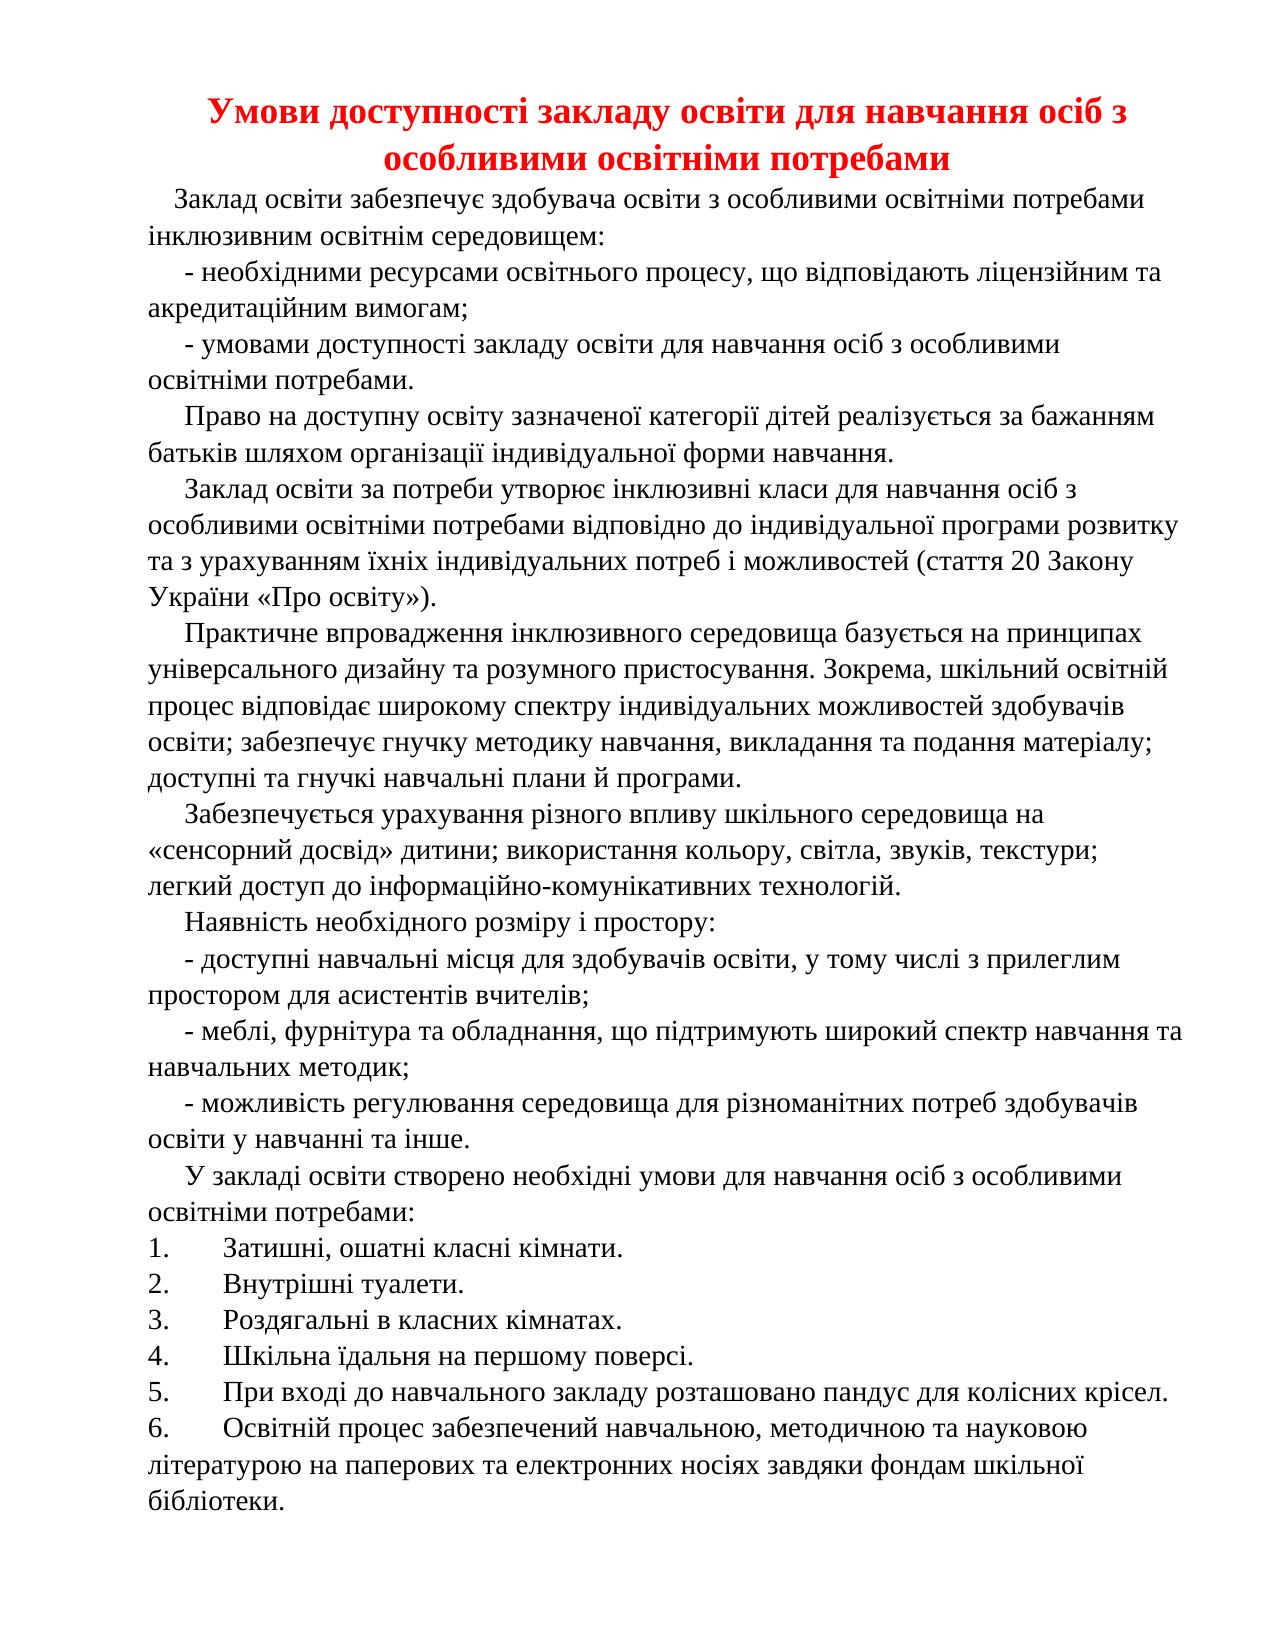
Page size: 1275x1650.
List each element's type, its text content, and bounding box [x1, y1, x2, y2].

text Право на доступну освіту зазначеної категорії дітей реалізується за бажанням батьків шляхом організації індивідуальної форми навчання. [148, 398, 1186, 468]
text У закладі освіти створено необхідні умови для навчання осіб з особливими освітніми потребами: [148, 1158, 1186, 1227]
text 3. Роздягальні в класних кімнатах. [148, 1302, 1186, 1336]
text Умови доступності закладу освіти для навчання осіб з особливими освітніми потребами [148, 88, 1186, 178]
text Заклад освіти забезпечує здобувача освіти з особливими освітніми потребами інклюзивним освітнім середовищем: [148, 182, 1186, 251]
text Заклад освіти за потреби утворює інклюзивні класи для навчання осіб з особливими освітніми потребами відповідно до індивідуальної програми розвитку та з урахуванням їхніх індивідуальних потреб і можливостей (стаття 20 Закону України «Про освіту»). [148, 471, 1186, 613]
text 6. Освітній процес забезпечений навчальною, методичною та науковою літературою на паперових та електронних носіях завдяки фондам шкільної бібліотеки. [148, 1411, 1186, 1516]
text - доступні навчальні місця для здобувачів освіти, у тому числі з прилеглим простором для асистентів вчителів; [148, 941, 1186, 1010]
text 1. Затишні, ошатні класні кімнати. [148, 1230, 1186, 1263]
text - необхідними ресурсами освітнього процесу, що відповідають ліцензійним та акредитаційним вимогам; [148, 254, 1186, 324]
text Забезпечується урахування різного впливу шкільного середовища на «сенсорний досвід» дитини; використання кольору, світла, звуків, текстури; легкий доступ до інформаційно-комунікативних технологій. [148, 796, 1186, 902]
text - умовами доступності закладу освіти для навчання осіб з особливими освітніми потребами. [148, 326, 1186, 396]
text 4. Шкільна їдальня на першому поверсі. [148, 1338, 1186, 1372]
text Наявність необхідного розміру і простору: [148, 904, 1186, 938]
text 5. При вході до навчального закладу розташовано пандус для колісних крісел. [148, 1374, 1186, 1408]
text - меблі, фурнітура та обладнання, що підтримують широкий спектр навчання та навчальних методик; [148, 1013, 1186, 1083]
text 2. Внутрішні туалети. [148, 1266, 1186, 1299]
text Практичне впровадження інклюзивного середовища базується на принципах універсального дизайну та розумного пристосування. Зокрема, шкільний освітній процес відповідає широкому спектру індивідуальних можливостей здобувачів освіти; забезпечує гнучку методику навчання, викладання та подання матеріалу; доступні та гнучкі навчальні плани й програми. [148, 615, 1186, 793]
text - можливість регулювання середовища для різноманітних потреб здобувачів освіти у навчанні та інше. [148, 1085, 1186, 1155]
